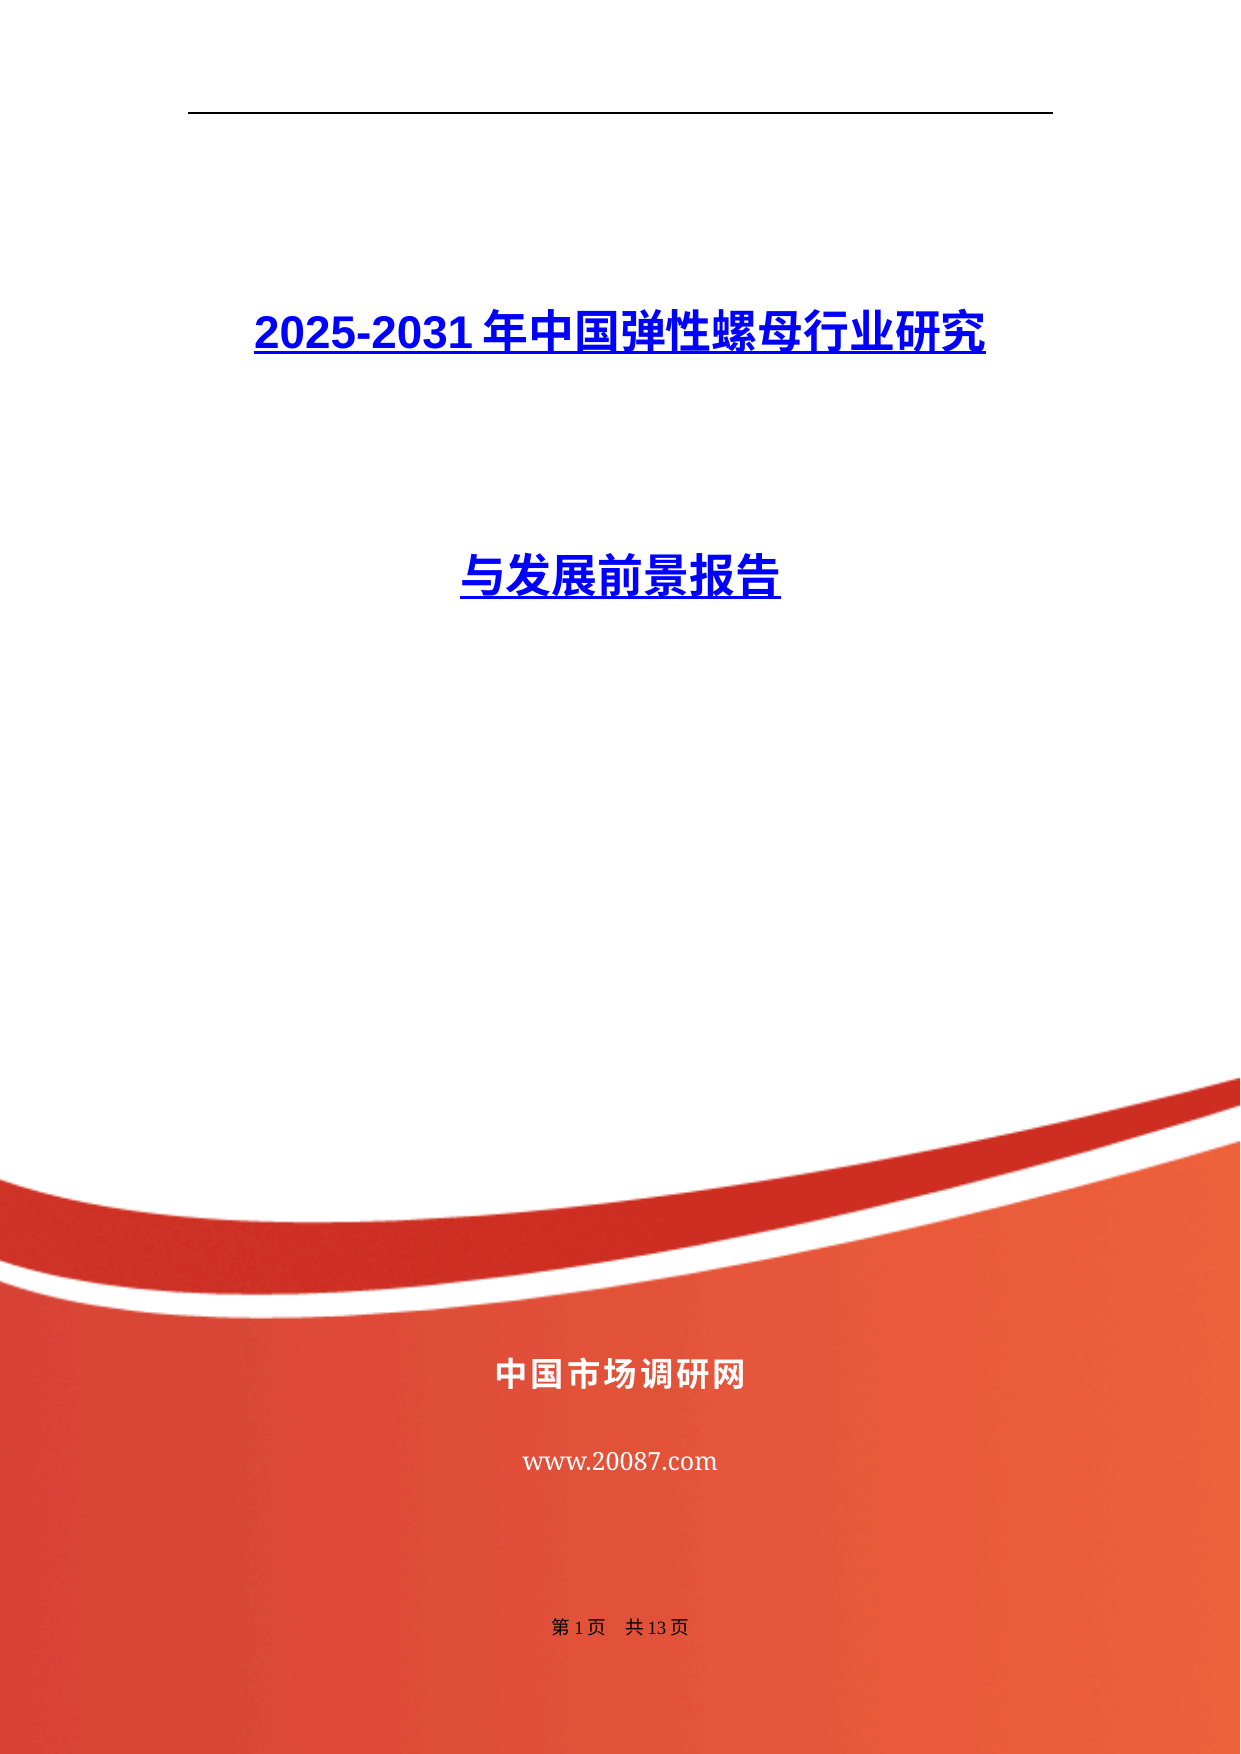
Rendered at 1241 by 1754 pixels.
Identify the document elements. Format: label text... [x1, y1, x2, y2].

subtitle 中国市场调研网 [187, 1339, 1053, 1404]
picture [0, 1006, 1241, 1754]
table_header 2025-2031年中国弹性螺母行业研究与发展前景报告 [188, 207, 1053, 773]
text www.20087.com [187, 1428, 1053, 1493]
